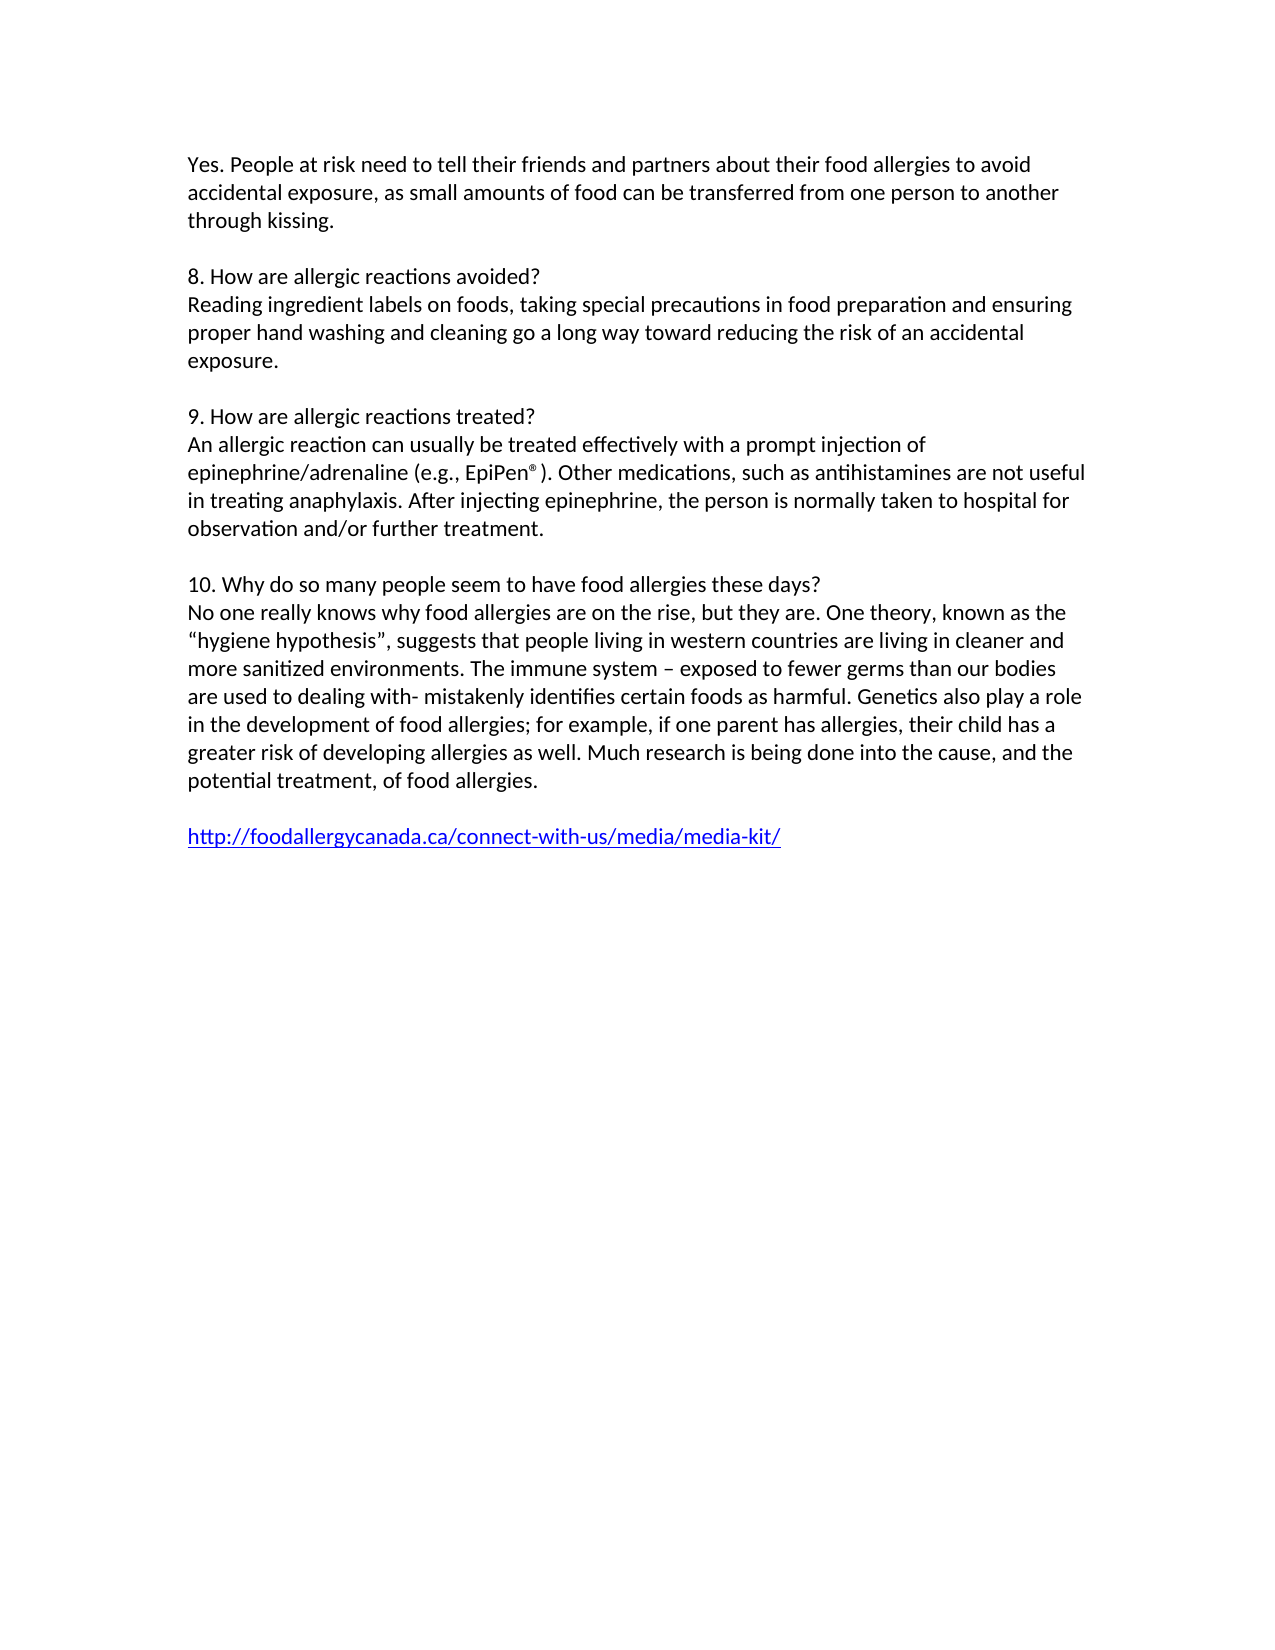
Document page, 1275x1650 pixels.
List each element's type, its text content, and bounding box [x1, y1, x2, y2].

text 10. Why do so many people seem to have food allergies these days? [187, 570, 1087, 598]
text Yes. People at risk need to tell their friends and partners about their food allergies to avoid accidental exposure, as small amounts of food can be transferred from one person to another through kissing. [187, 150, 1087, 234]
text 8. How are allergic reactions avoided? [187, 262, 1087, 290]
text An allergic reaction can usually be treated effectively with a prompt injection of epinephrine/adrenaline (e.g., EpiPen®). Other medications, such as antihistamines are not useful in treating anaphylaxis. After injecting epinephrine, the person is normally taken to hospital for observation and/or further treatment. [187, 430, 1087, 542]
text http://foodallergycanada.ca/connect-with-us/media/media-kit/ [187, 822, 1087, 851]
text 9. How are allergic reactions treated? [187, 402, 1087, 430]
text Reading ingredient labels on foods, taking special precautions in food preparation and ensuring proper hand washing and cleaning go a long way toward reducing the risk of an accidental exposure. [187, 290, 1087, 374]
text No one really knows why food allergies are on the rise, but they are. One theory, known as the “hygiene hypothesis”, suggests that people living in western countries are living in cleaner and more sanitized environments. The immune system – exposed to fewer germs than our bodies are used to dealing with- mistakenly identifies certain foods as harmful. Genetics also play a role in the development of food allergies; for example, if one parent has allergies, their child has a greater risk of developing allergies as well. Much research is being done into the cause, and the potential treatment, of food allergies. [187, 598, 1087, 794]
